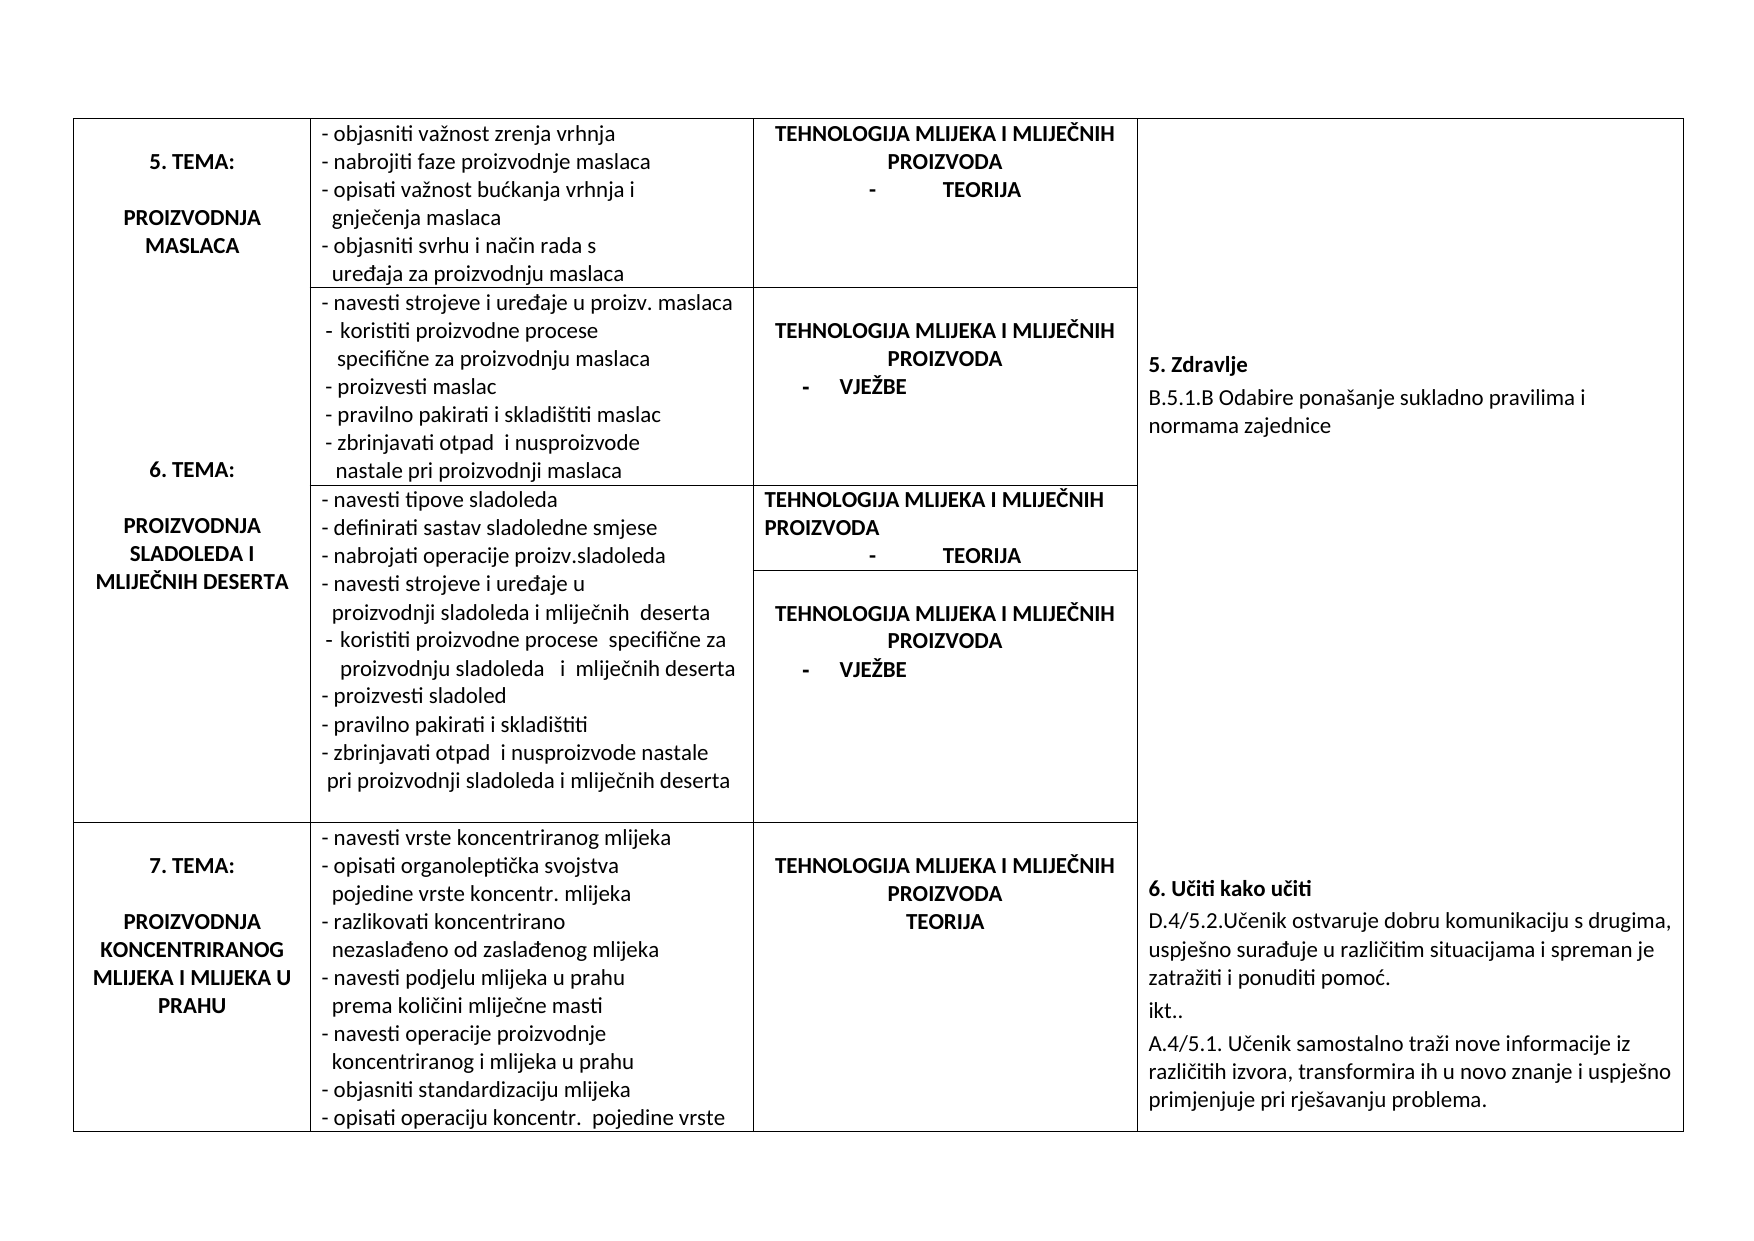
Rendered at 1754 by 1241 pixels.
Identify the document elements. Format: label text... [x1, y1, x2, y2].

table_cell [311, 823, 753, 1131]
table_cell TEHNOLOGIJA MLIJEKA I MLIJEČNIH PROIZVODA - TEORIJA [754, 486, 1137, 569]
table_cell TEHNOLOGIJA MLIJEKA I MLIJEČNIH PROIZVODA VJEŽBE [754, 571, 1137, 822]
table_cell - navesti strojeve i uređaje u proizv. maslaca koristiti proizvodne procese specifične za proizvodnju maslaca - proizvesti maslac - pravilno pakirati i skladištiti maslac - zbrinjavati otpad i nusproizvode nastale pri proizvodnji maslaca [311, 288, 753, 484]
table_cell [754, 823, 1137, 1131]
table_cell - navesti tipove sladoleda - definirati sastav sladoledne smjese - nabrojati operacije proizv.sladoleda - navesti strojeve i uređaje u proizvodnji sladoleda i mliječnih deserta koristiti proizvodne procese specifične za proizvodnju sladoleda i mliječnih deserta - proizvesti sladoled - pravilno pakirati i skladištiti - zbrinjavati otpad i nusproizvode nastale pri proizvodnji sladoleda i mliječnih deserta [311, 486, 753, 822]
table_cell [74, 823, 310, 1131]
table_cell TEHNOLOGIJA MLIJEKA I MLIJEČNIH PROIZVODA VJEŽBE [754, 288, 1137, 484]
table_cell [754, 119, 1137, 287]
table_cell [311, 119, 753, 287]
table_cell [74, 119, 310, 822]
